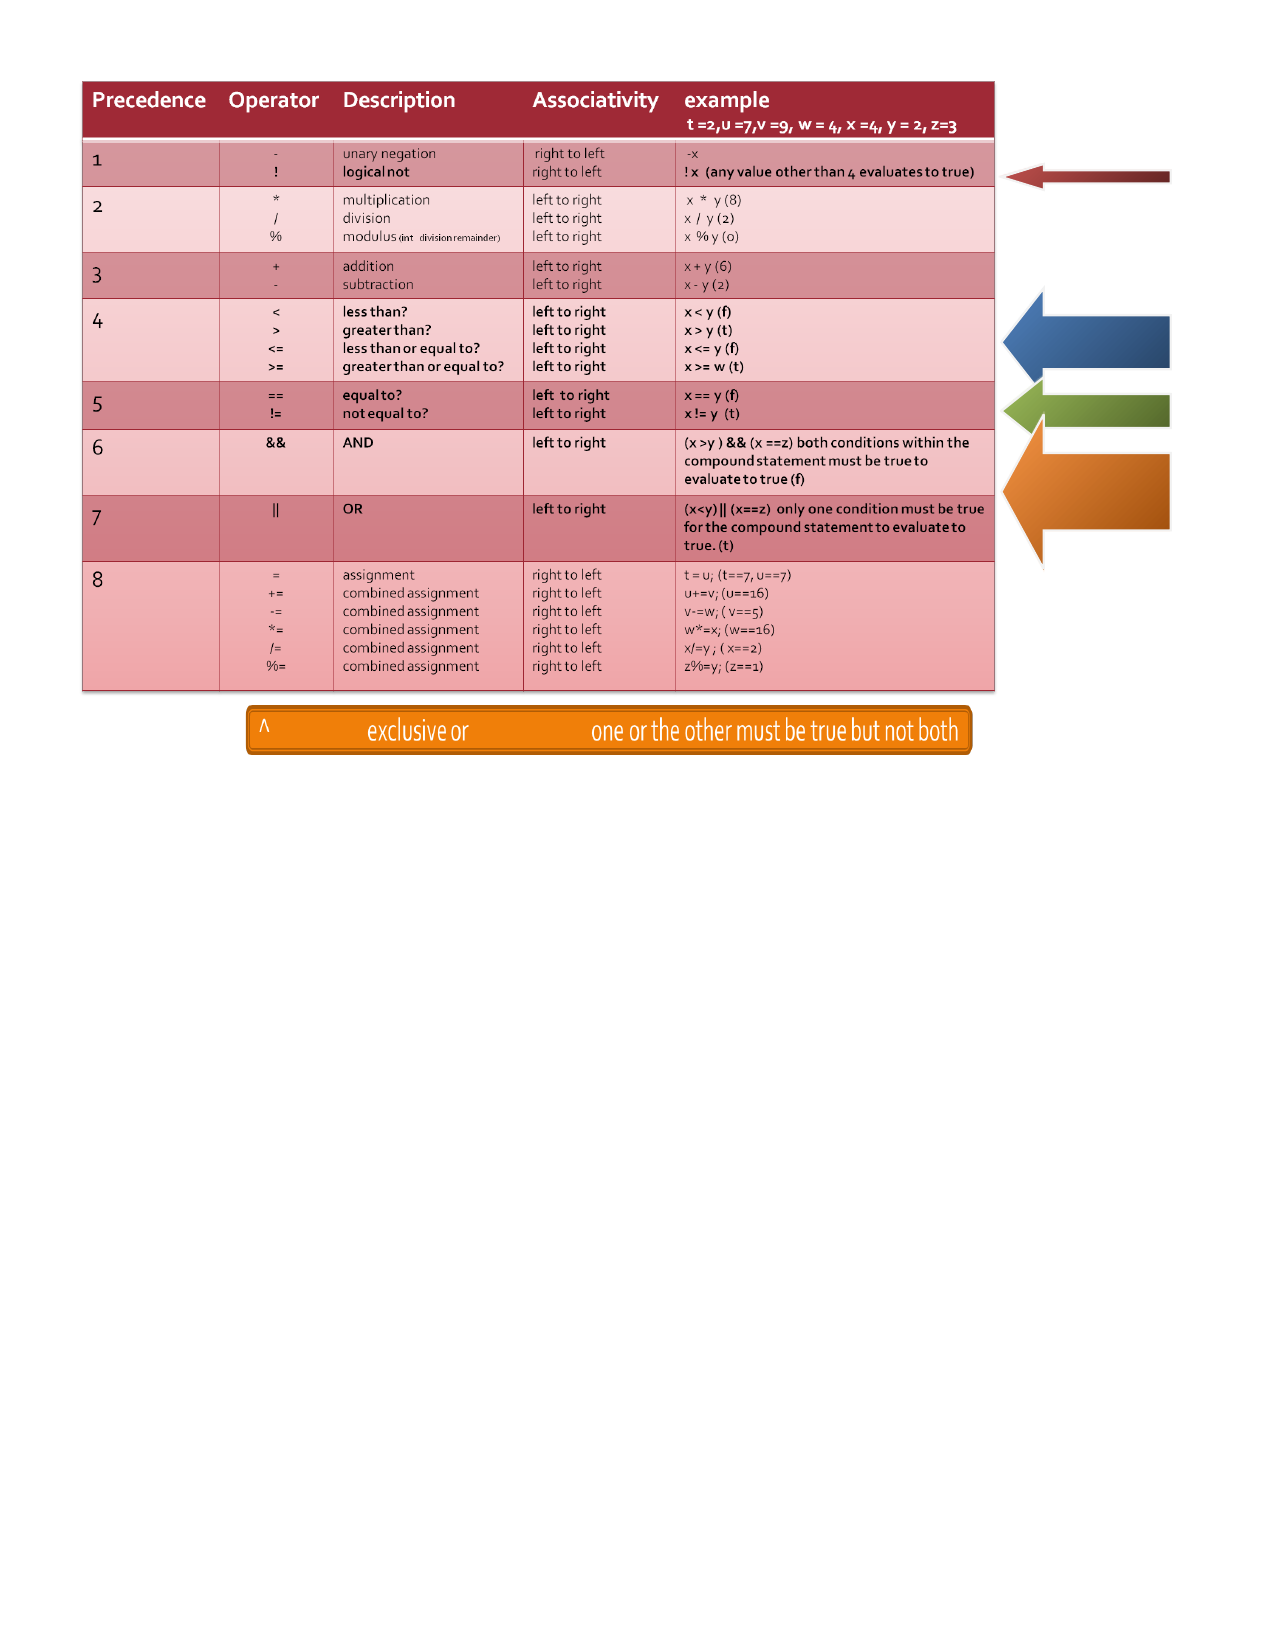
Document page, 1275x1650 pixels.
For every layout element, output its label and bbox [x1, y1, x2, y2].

picture [75, 75, 1001, 769]
